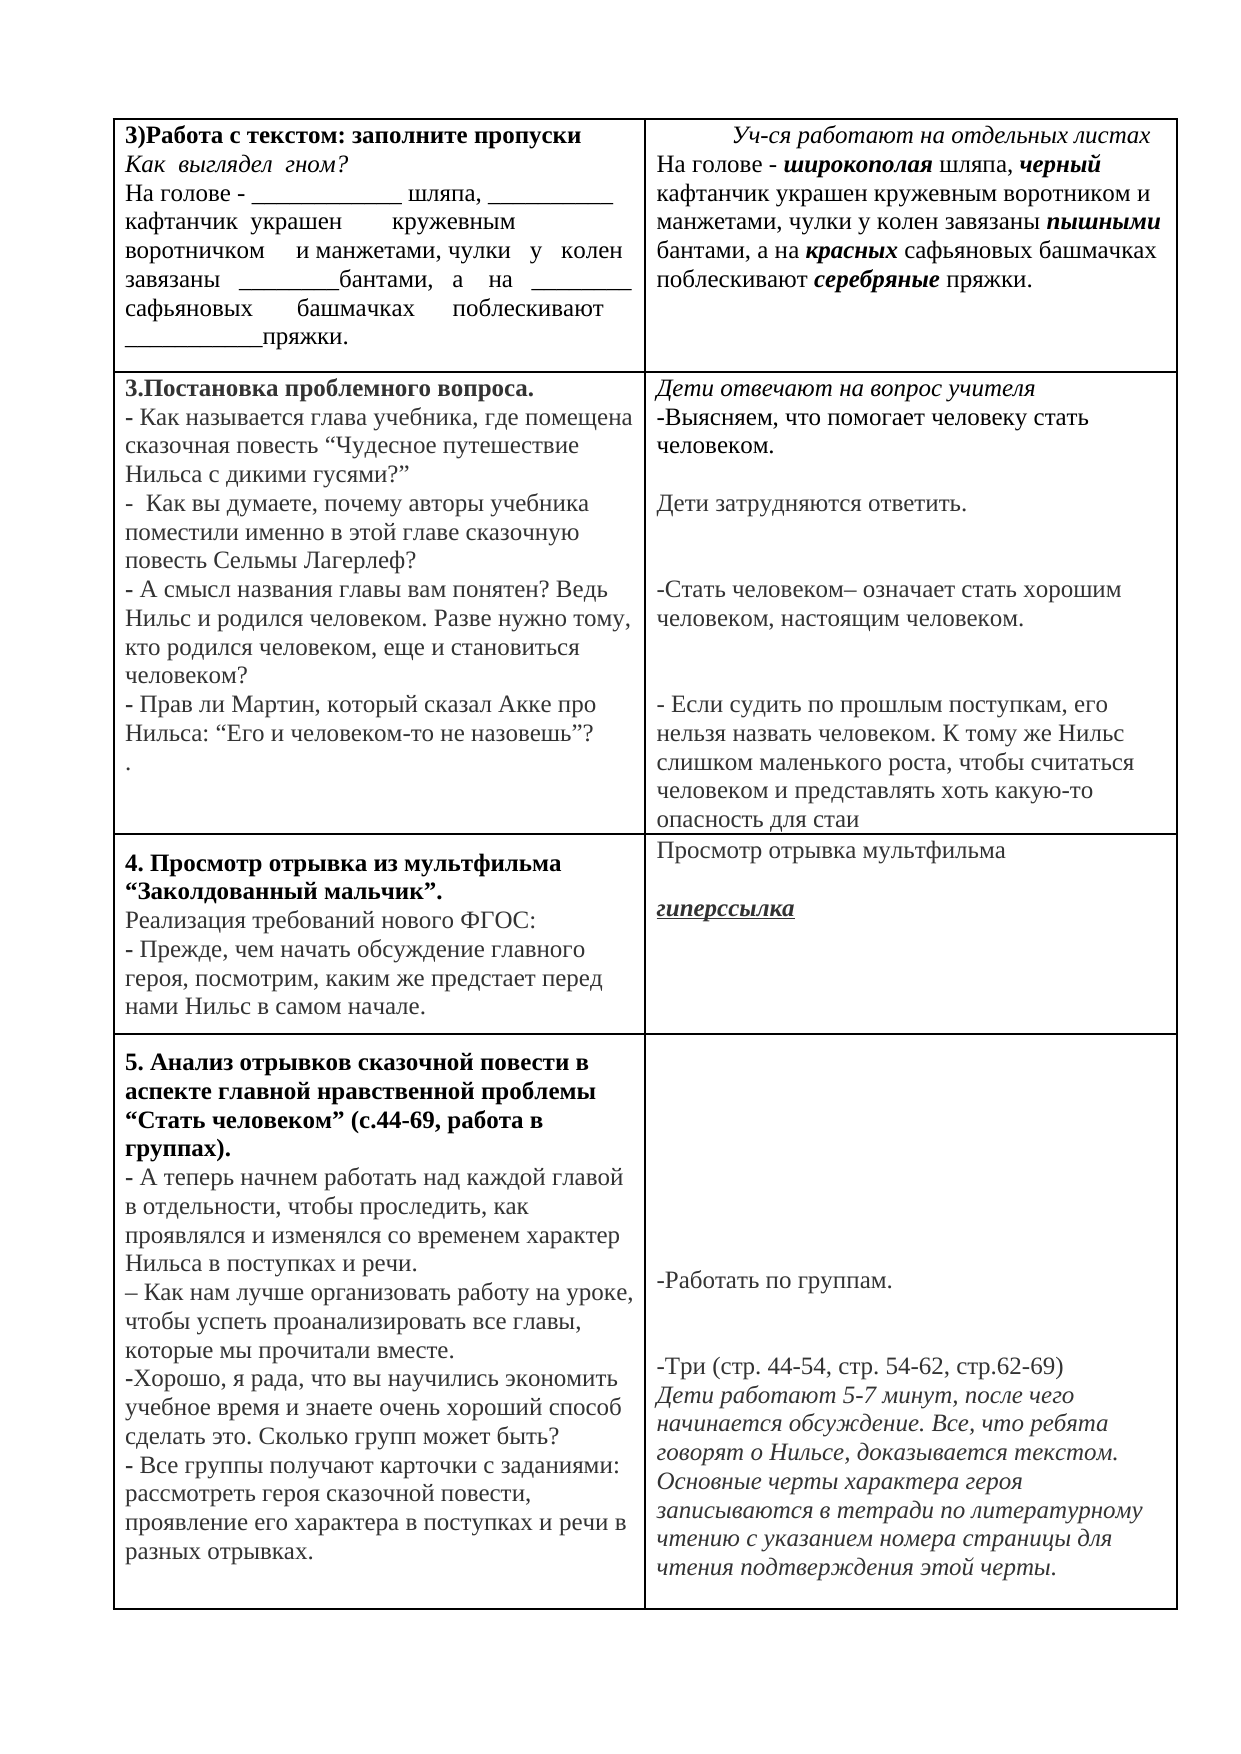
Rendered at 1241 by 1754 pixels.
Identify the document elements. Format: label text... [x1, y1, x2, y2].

table_cell 3.Постановка проблемного вопроса. - Как называется глава учебника, где помещена сказочная повесть “Чудесное путешествие Нильса с дикими гусями?” - Как вы думаете, почему авторы учебника поместили именно в этой главе сказочную повесть Сельмы Лагерлеф? - А смысл названия главы вам понятен? Ведь Нильс и родился человеком. Разве нужно тому, кто родился человеком, еще и становиться человеком? - Прав ли Мартин, который сказал Акке про Нильса: “Его и человеком-то не назовешь”? . [115, 373, 644, 833]
table_cell 5. Анализ отрывков сказочной повести в аспекте главной нравственной проблемы “Стать человеком” (с.44-69, работа в группах). - А теперь начнем работать над каждой главой в отдельности, чтобы проследить, как проявлялся и изменялся со временем характер Нильса в поступках и речи. – Как нам лучше организовать работу на уроке, чтобы успеть проанализировать все главы, которые мы прочитали вместе. -Хорошо, я рада, что вы научились экономить учебное время и знаете очень хороший способ сделать это. Сколько групп может быть? - Все группы получают карточки с заданиями: рассмотреть героя сказочной повести, проявление его характера в поступках и речи в разных отрывках. [115, 1035, 644, 1608]
table_cell -Работать по группам. -Три (стр. 44-54, стр. 54-62, стр.62-69) Дети работают 5-7 минут, после чего начинается обсуждение. Все, что ребята говорят о Нильсе, доказывается текстом. Основные черты характера героя записываются в тетради по литературному чтению с указанием номера страницы для чтения подтверждения этой черты. [646, 1035, 1176, 1608]
table_cell 4. Просмотр отрывка из мультфильма “Заколдованный мальчик”. Реализация требований нового ФГОС: - Прежде, чем начать обсуждение главного героя, посмотрим, каким же предстает перед нами Нильс в самом начале. [115, 835, 644, 1033]
table_cell Дети отвечают на вопрос учителя -Выясняем, что помогает человеку стать человеком. Дети затрудняются ответить. -Стать человеком– означает стать хорошим человеком, настоящим человеком. - Если судить по прошлым поступкам, его нельзя назвать человеком. К тому же Нильс слишком маленького роста, чтобы считаться человеком и представлять хоть какую-то опасность для стаи [646, 373, 1176, 833]
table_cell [646, 120, 1176, 371]
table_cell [115, 120, 644, 371]
table_cell Просмотр отрывка мультфильма гиперссылка [646, 835, 1176, 1033]
